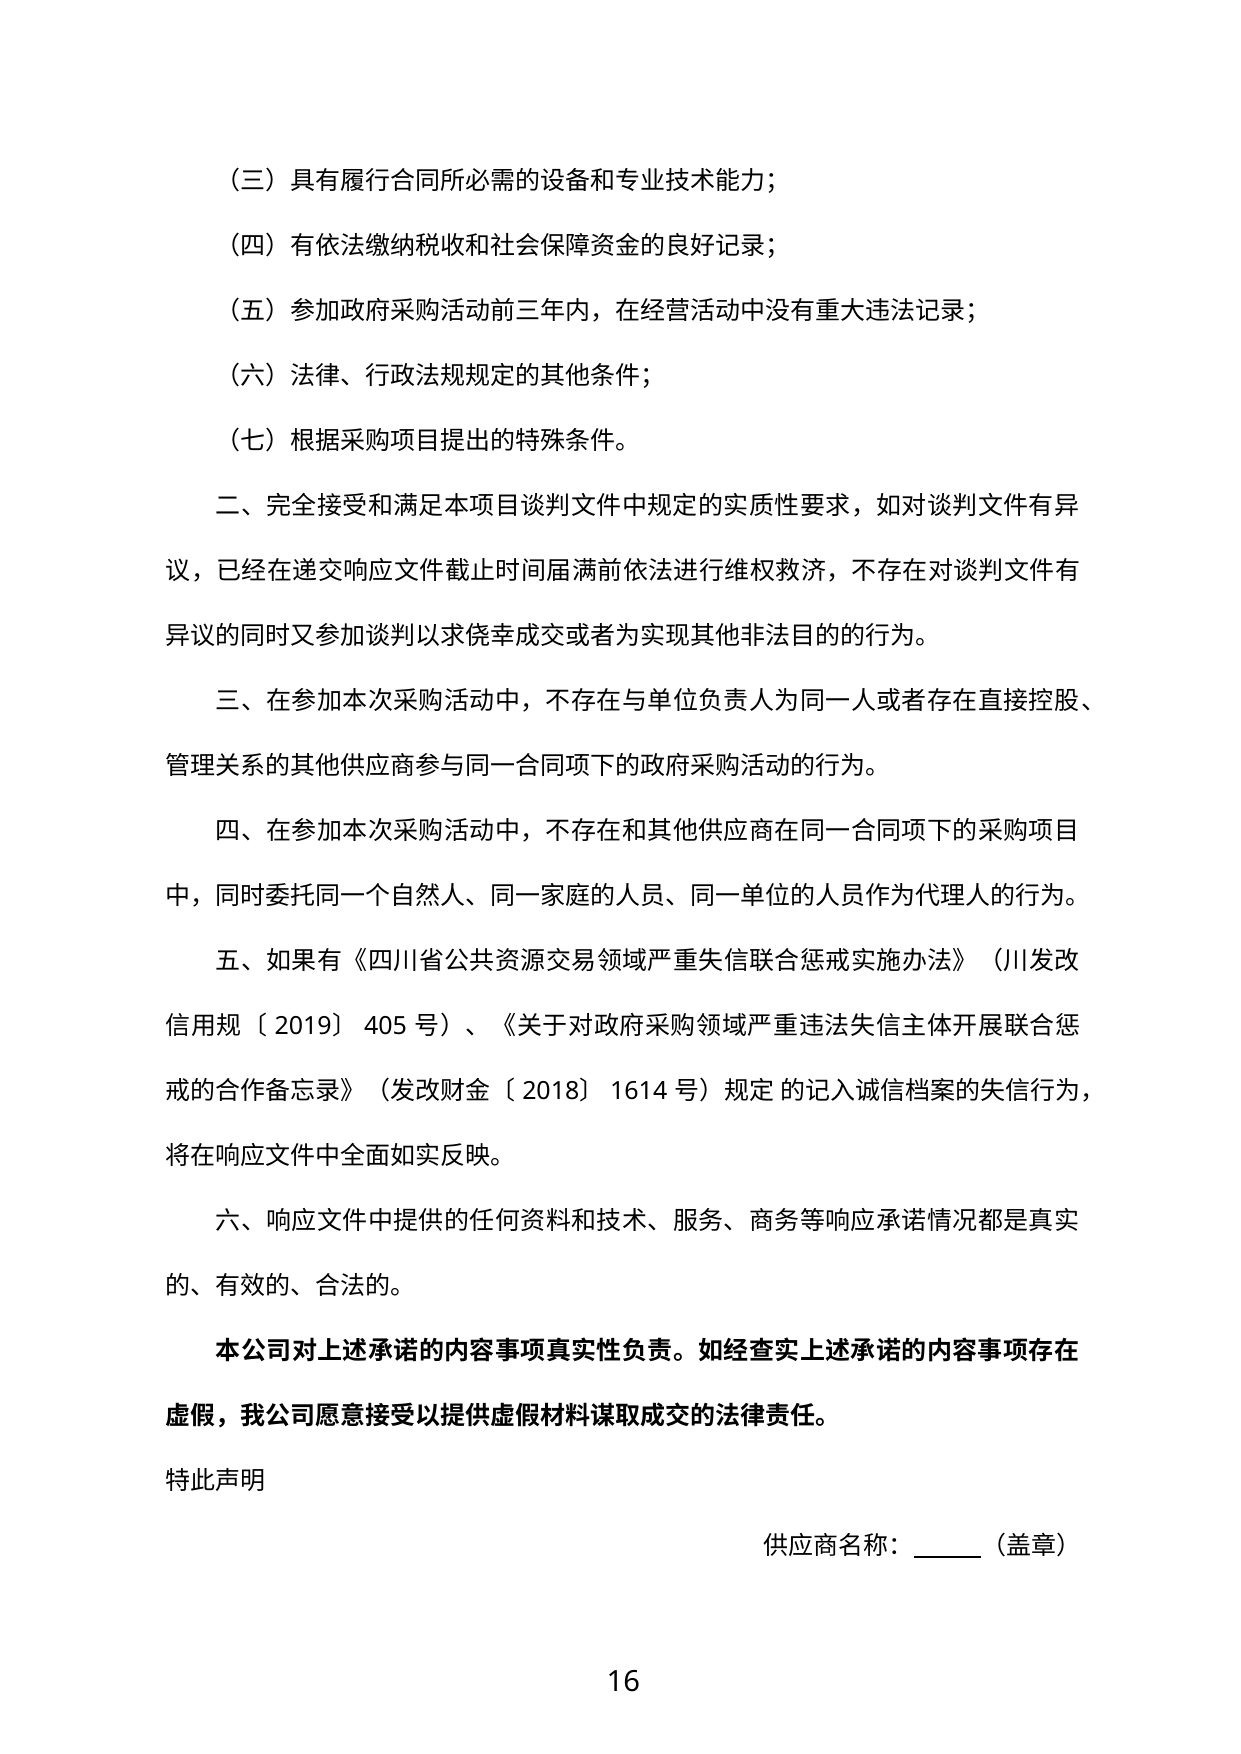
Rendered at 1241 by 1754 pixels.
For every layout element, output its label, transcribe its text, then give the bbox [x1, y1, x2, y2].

text 本公司对上述承诺的内容事项真实性负责。如经查实上述承诺的内容事项存在虚假，我公司愿意接受以提供虚假材料谋取成交的法律责任。 [165, 1316, 1081, 1446]
text （五）参加政府采购活动前三年内，在经营活动中没有重大违法记录； [165, 276, 1081, 341]
text 六、响应文件中提供的任何资料和技术、服务、商务等响应承诺情况都是真实的、有效的、合法的。 [165, 1186, 1081, 1316]
text 特此声明 [165, 1446, 1081, 1511]
text 三、在参加本次采购活动中，不存在与单位负责人为同一人或者存在直接控股、管理关系的其他供应商参与同一合同项下的政府采购活动的行为。 [165, 666, 1081, 796]
text （七）根据采购项目提出的特殊条件。 [165, 406, 1081, 471]
text （三）具有履行合同所必需的设备和专业技术能力； [165, 146, 1081, 211]
text 四、在参加本次采购活动中，不存在和其他供应商在同一合同项下的采购项目中，同时委托同一个自然人、同一家庭的人员、同一单位的人员作为代理人的行为。 [165, 796, 1081, 926]
text （六）法律、行政法规规定的其他条件； [165, 341, 1081, 406]
text （四）有依法缴纳税收和社会保障资金的良好记录； [165, 211, 1081, 276]
text 五、如果有《四川省公共资源交易领域严重失信联合惩戒实施办法》（川发改信用规〔 2019〕 405 号）、《关于对政府采购领域严重违法失信主体开展联合惩戒的合作备忘录》（发改财金〔 2018〕 1614 号）规定 的记入诚信档案的失信行为，将在响应文件中全面如实反映。 [165, 926, 1081, 1186]
text 供应商名称： （盖章） [165, 1511, 1081, 1576]
text 二、完全接受和满足本项目谈判文件中规定的实质性要求，如对谈判文件有异议，已经在递交响应文件截止时间届满前依法进行维权救济，不存在对谈判文件有异议的同时又参加谈判以求侥幸成交或者为实现其他非法目的的行为。 [165, 471, 1081, 666]
